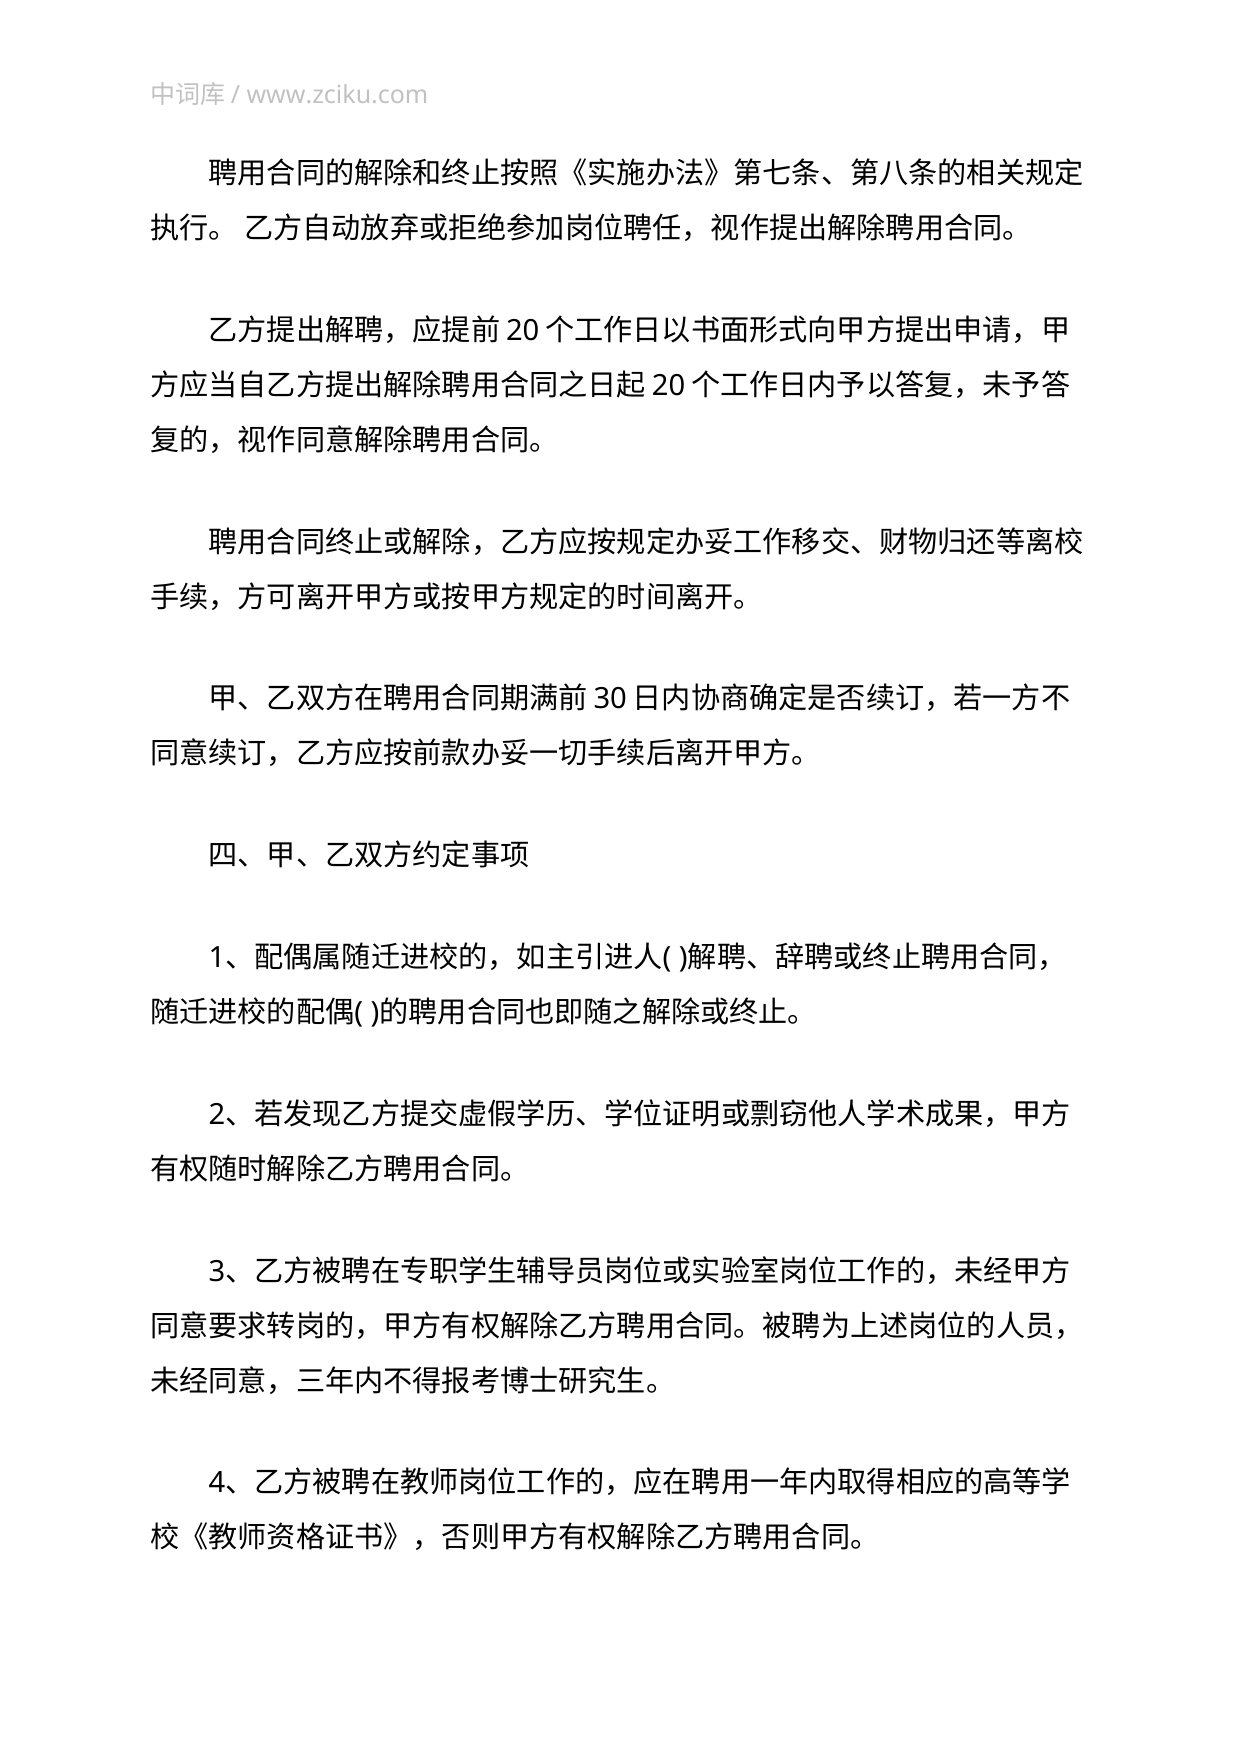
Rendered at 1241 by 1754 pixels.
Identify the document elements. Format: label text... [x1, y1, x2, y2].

text 四、甲、乙双方约定事项 [150, 832, 1090, 874]
text 1、配偶属随迁进校的，如主引进人( )解聘、辞聘或终止聘用合同，随迁进校的配偶( )的聘用合同也即随之解除或终止。 [150, 934, 1090, 1031]
text 3、乙方被聘在专职学生辅导员岗位或实验室岗位工作的，未经甲方同意要求转岗的，甲方有权解除乙方聘用合同。被聘为上述岗位的人员，未经同意，三年内不得报考博士研究生。 [150, 1247, 1090, 1399]
text 4、乙方被聘在教师岗位工作的，应在聘用一年内取得相应的高等学校《教师资格证书》，否则甲方有权解除乙方聘用合同。 [150, 1459, 1090, 1556]
text 乙方提出解聘，应提前20个工作日以书面形式向甲方提出申请，甲方应当自乙方提出解除聘用合同之日起20个工作日内予以答复，未予答复的，视作同意解除聘用合同。 [150, 307, 1090, 459]
text 甲、乙双方在聘用合同期满前30日内协商确定是否续订，若一方不同意续订，乙方应按前款办妥一切手续后离开甲方。 [150, 675, 1090, 772]
text 聘用合同的解除和终止按照《实施办法》第七条、第八条的相关规定执行。 乙方自动放弃或拒绝参加岗位聘任，视作提出解除聘用合同。 [150, 150, 1090, 247]
text 2、若发现乙方提交虚假学历、学位证明或剽窃他人学术成果，甲方有权随时解除乙方聘用合同。 [150, 1091, 1090, 1188]
text 聘用合同终止或解除，乙方应按规定办妥工作移交、财物归还等离校手续，方可离开甲方或按甲方规定的时间离开。 [150, 518, 1090, 616]
